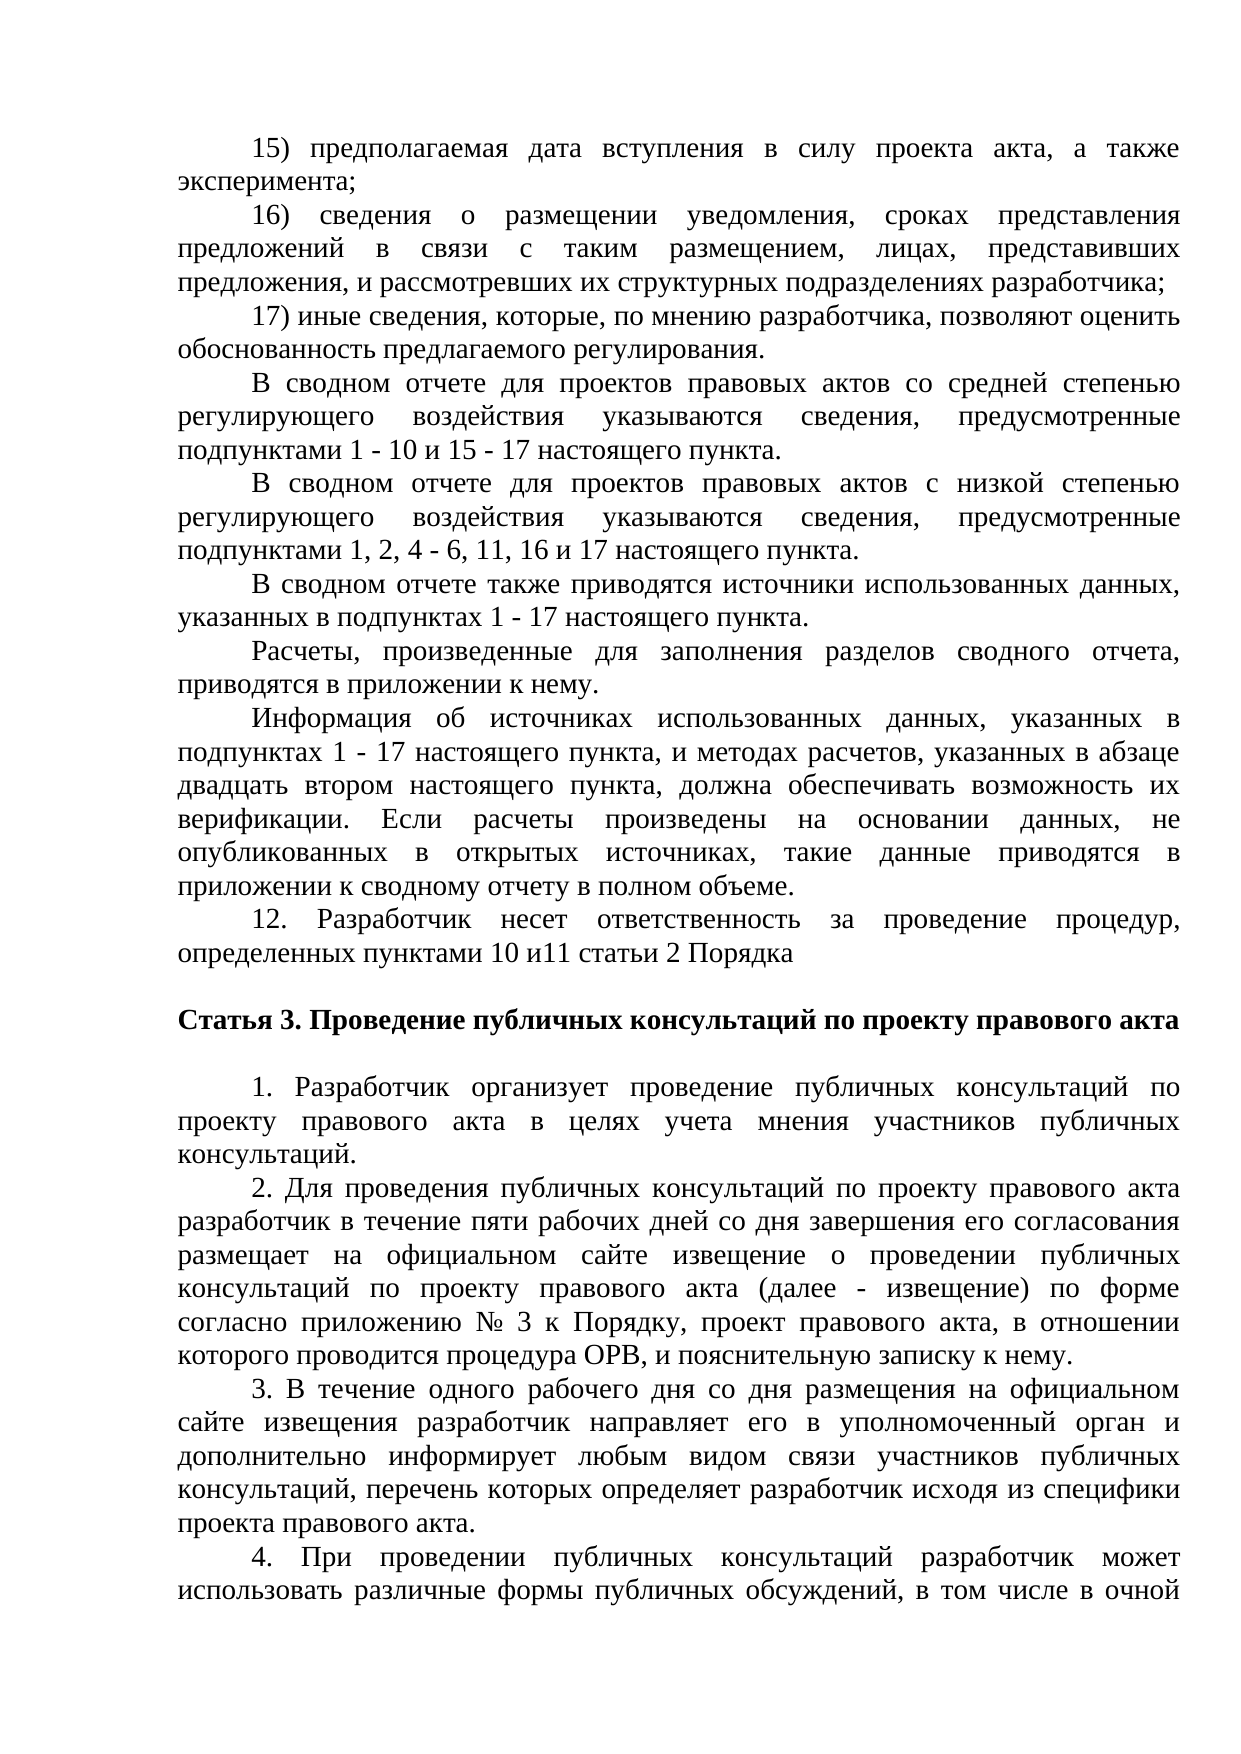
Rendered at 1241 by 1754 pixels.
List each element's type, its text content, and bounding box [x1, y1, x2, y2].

text Статья 3. Проведение публичных консультаций по проекту правового акта [177, 1002, 1181, 1036]
text Расчеты, произведенные для заполнения разделов сводного отчета, приводятся в приложении к нему. [177, 633, 1181, 700]
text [177, 1539, 1181, 1606]
text В сводном отчете для проектов правовых актов с низкой степенью регулирующего воздействия указываются сведения, предусмотренные подпунктами 1, 2, 4 - 6, 11, 16 и 17 настоящего пункта. [177, 465, 1181, 566]
text 15) предполагаемая дата вступления в силу проекта акта, а также эксперимента; [177, 130, 1181, 197]
text 2. Для проведения публичных консультаций по проекту правового акта разработчик в течение пяти рабочих дней со дня завершения его согласования размещает на официальном сайте извещение о проведении публичных консультаций по проекту правового акта (далее - извещение) по форме согласно приложению № 3 к Порядку, проект правового акта, в отношении которого проводится процедура ОРВ, и пояснительную записку к нему. [177, 1170, 1181, 1371]
text Информация об источниках использованных данных, указанных в подпунктах 1 - 17 настоящего пункта, и методах расчетов, указанных в абзаце двадцать втором настоящего пункта, должна обеспечивать возможность их верификации. Если расчеты произведены на основании данных, не опубликованных в открытых источниках, такие данные приводятся в приложении к сводному отчету в полном объеме. [177, 700, 1181, 901]
text В сводном отчете для проектов правовых актов со средней степенью регулирующего воздействия указываются сведения, предусмотренные подпунктами 1 - 10 и 15 - 17 настоящего пункта. [177, 365, 1181, 465]
text 17) иные сведения, которые, по мнению разработчика, позволяют оценить обоснованность предлагаемого регулирования. [177, 298, 1181, 365]
text 1. Разработчик организует проведение публичных консультаций по проекту правового акта в целях учета мнения участников публичных консультаций. [177, 1069, 1181, 1170]
text В сводном отчете также приводятся источники использованных данных, указанных в подпунктах 1 - 17 настоящего пункта. [177, 566, 1181, 633]
text 12. Разработчик несет ответственность за проведение процедур, определенных пунктами 10 и11 статьи 2 Порядка [177, 901, 1181, 968]
text 16) сведения о размещении уведомления, сроках представления предложений в связи с таким размещением, лицах, представивших предложения, и рассмотревших их структурных подразделениях разработчика; [177, 197, 1181, 298]
text 3. В течение одного рабочего дня со дня размещения на официальном сайте извещения разработчик направляет его в уполномоченный орган и дополнительно информирует любым видом связи участников публичных консультаций, перечень которых определяет разработчик исходя из специфики проекта правового акта. [177, 1371, 1181, 1539]
